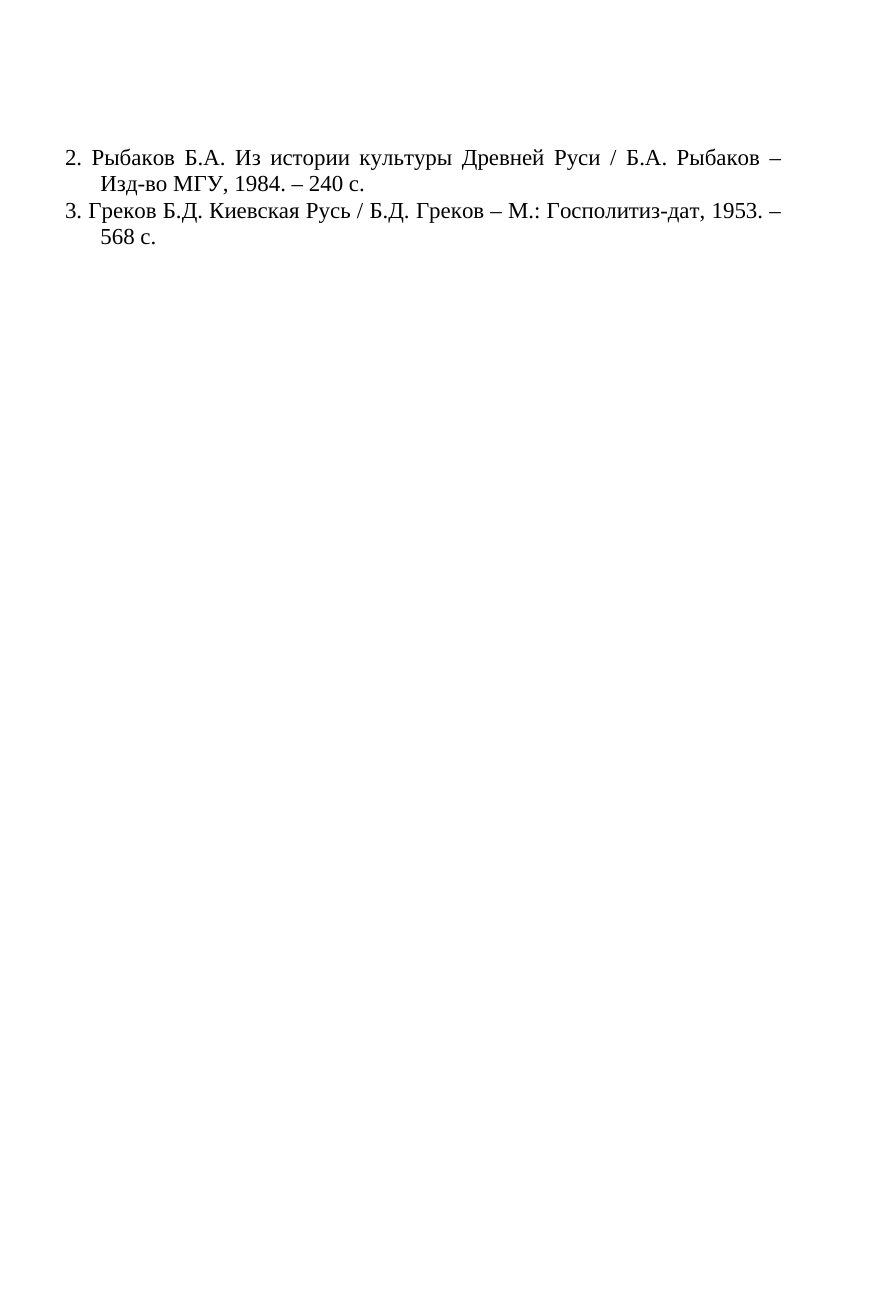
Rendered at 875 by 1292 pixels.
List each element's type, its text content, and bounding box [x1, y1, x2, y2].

text 3. Греков Б.Д. Киевская Русь / Б.Д. Греков – М.: Госполитиз-дат, 1953. – 568 с. [65, 197, 782, 249]
text 2. Рыбаков Б.А. Из истории культуры Древней Руси / Б.А. Рыбаков – Изд-во МГУ, 1984. – 240 с. [65, 144, 782, 197]
